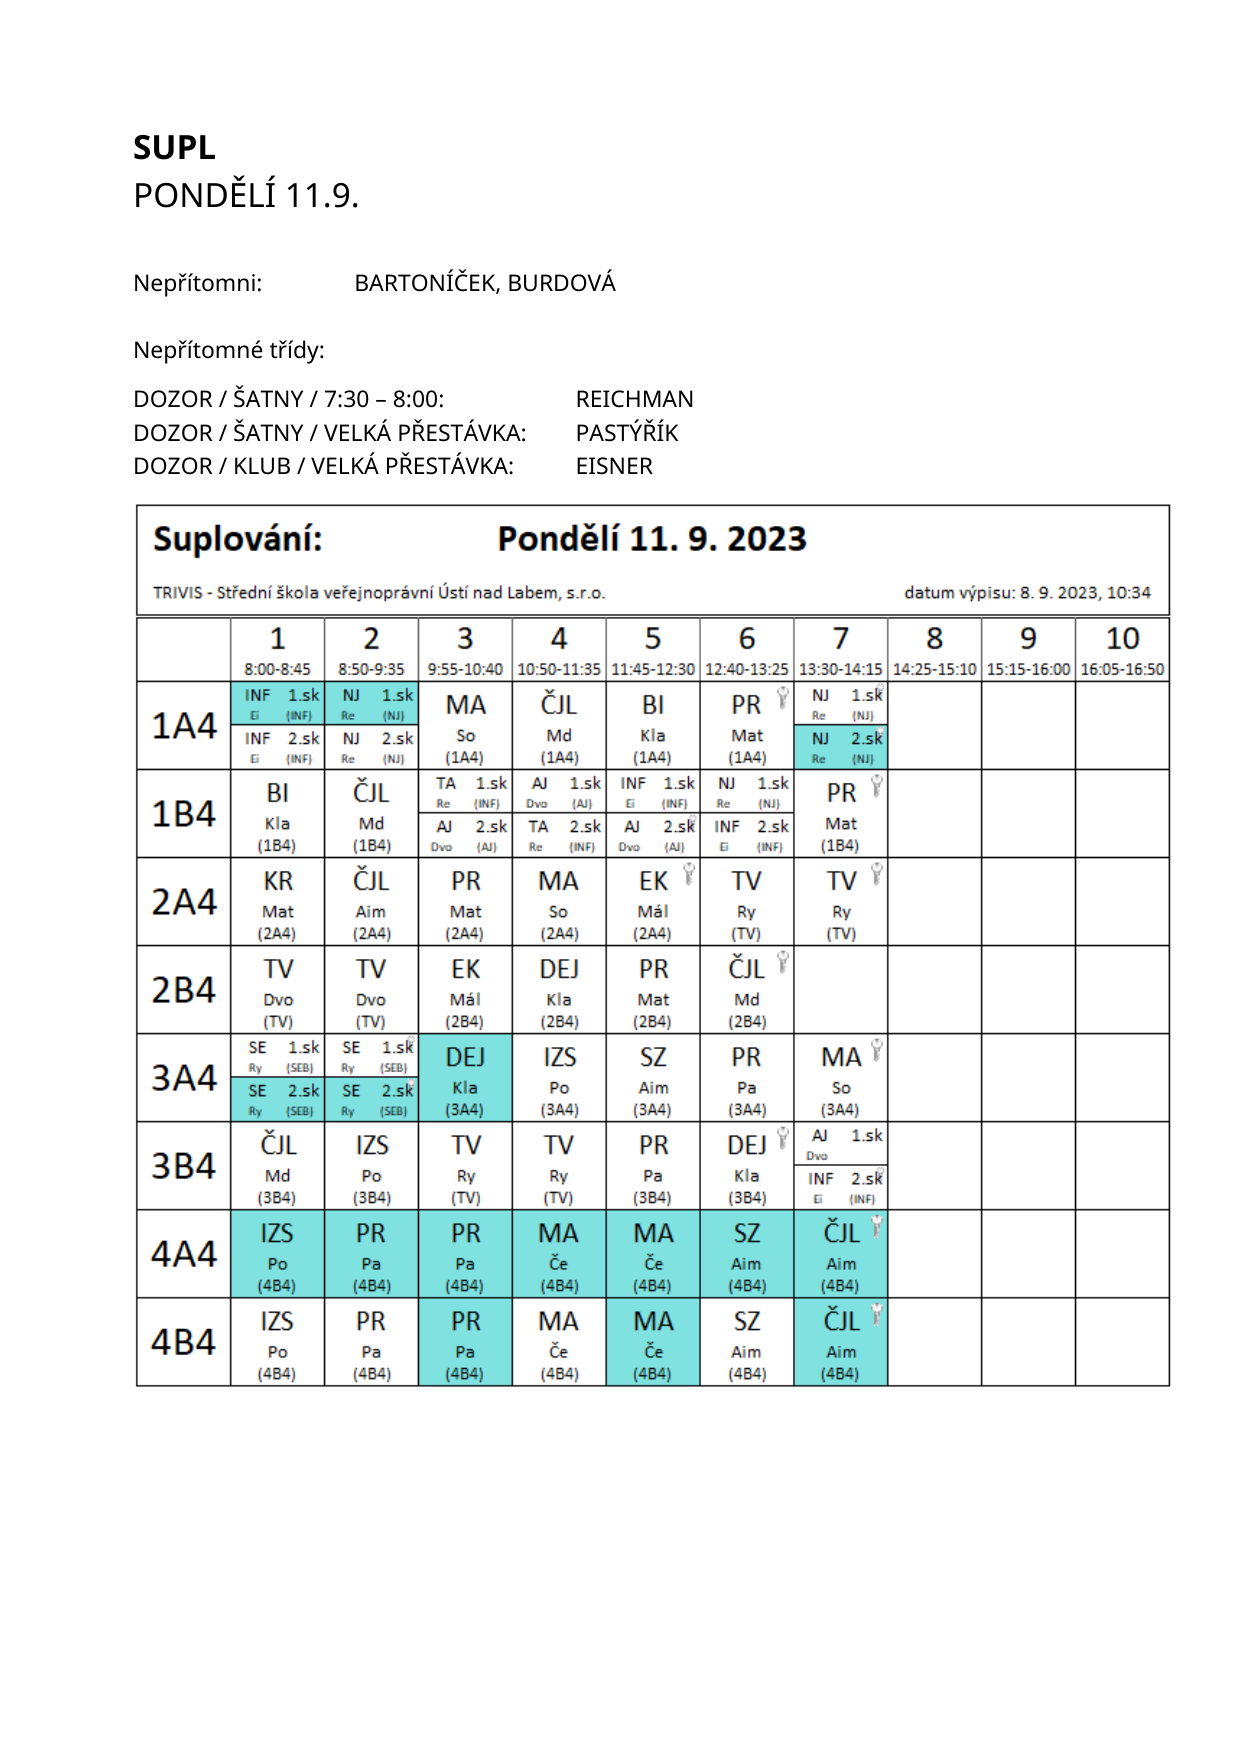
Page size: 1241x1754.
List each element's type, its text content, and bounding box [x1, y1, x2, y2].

text SUPL PONDĚLÍ 11.9. Nepřítomni: BARTONÍČEK, BURDOVÁ Nepřítomné třídy: [133, 124, 1181, 365]
picture [132, 499, 1178, 1394]
text DOZOR / ŠATNY / 7:30 – 8:00: REICHMAN DOZOR / ŠATNY / VELKÁ PŘESTÁVKA: PASTÝŘÍK DOZOR / KLUB / VELKÁ PŘESTÁVKA: EISNER [133, 383, 1181, 481]
